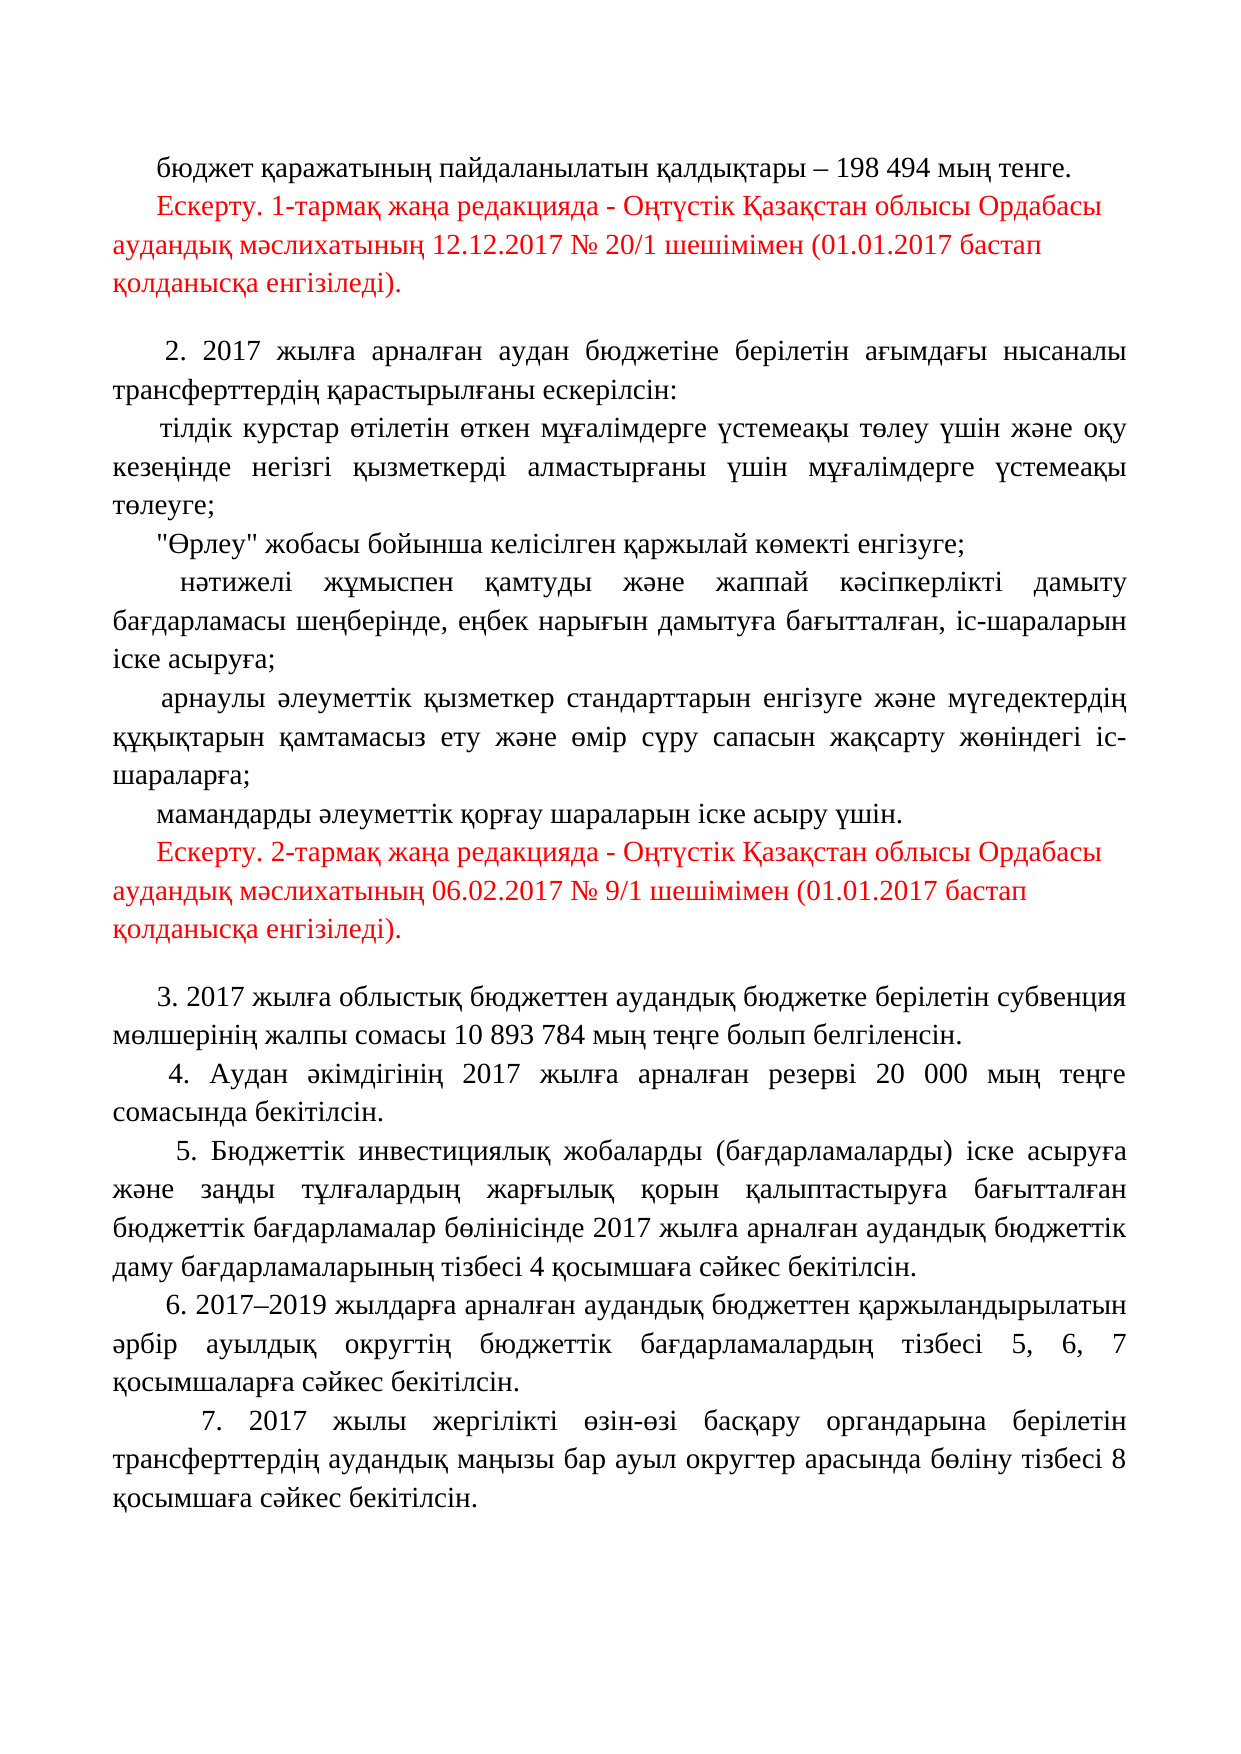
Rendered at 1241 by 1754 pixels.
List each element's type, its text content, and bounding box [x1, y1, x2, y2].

text арнаулы әлеуметтік қызметкер стандарттарын енгізуге және мүгедектердің құқықтарын қамтамасыз ету және өмір сүру сапасын жақсарту жөніндегі іс-шараларға; [112, 680, 1128, 791]
text 3. 2017 жылға облыстық бюджеттен аудандық бюджетке берілетін субвенция мөлшерінің жалпы сомасы 10 893 784 мың теңге болып белгіленсін. [112, 979, 1128, 1051]
text мамандарды әлеуметтік қорғау шараларын іске асыру үшін. [112, 796, 1128, 829]
text Ескерту. 1-тармақ жаңа редакцияда - Оңтүстік Қазақстан облысы Ордабасы аудандық мәслихатының 12.12.2017 № 20/1 шешімімен (01.01.2017 бастап қолданысқа енгізіледі). [112, 188, 1128, 329]
text 6. 2017–2019 жылдарға арналған аудандық бюджеттен қаржыландырылатын әрбір ауылдық округтің бюджеттік бағдарламалардың тізбесі 5, 6, 7 қосымшаларға сәйкес бекітілсін. [112, 1287, 1128, 1398]
text "Өрлеу" жобасы бойынша келісілген қаржылай көмекті енгізуге; [112, 526, 1128, 559]
text бюджет қаражатының пайдаланылатын қалдықтары – 198 494 мың тенге. [112, 150, 1128, 183]
text тілдік курстар өтілетін өткен мұғалімдерге үстемеақы төлеу үшін және оқу кезеңінде негізгі қызметкерді алмастырғаны үшін мұғалімдерге үстемеақы төлеуге; [112, 410, 1128, 521]
text Ескерту. 2-тармақ жаңа редакцияда - Оңтүстік Қазақстан облысы Ордабасы аудандық мәслихатының 06.02.2017 № 9/1 шешімімен (01.01.2017 бастап қолданысқа енгізіледі). [112, 834, 1128, 975]
text 7. 2017 жылы жергілікті өзін-өзі басқару органдарына берілетін трансферттердің аудандық маңызы бар ауыл округтер арасында бөліну тізбесі 8 қосымшаға сәйкес бекітілсін. [112, 1403, 1128, 1513]
text 4. Аудан әкімдігінің 2017 жылға арналған резерві 20 000 мың теңге сомасында бекітілсін. [112, 1056, 1128, 1128]
text нәтижелі жұмыспен қамтуды және жаппай кәсіпкерлікті дамыту бағдарламасы шеңберінде, еңбек нарығын дамытуға бағытталған, іс-шараларын іске асыруға; [112, 564, 1128, 675]
text 5. Бюджеттік инвестициялық жобаларды (бағдарламаларды) іске асыруға және заңды тұлғалардың жарғылық қорын қалыптастыруға бағытталған бюджеттік бағдарламалар бөлінісінде 2017 жылға арналған аудандық бюджеттік даму бағдарламаларының тізбесі 4 қосымшаға сәйкес бекітілсін. [112, 1133, 1128, 1282]
text 2. 2017 жылға арналған аудан бюджетіне берілетін ағымдағы нысаналы трансферттердің қарастырылғаны ескерілсін: [112, 333, 1128, 405]
